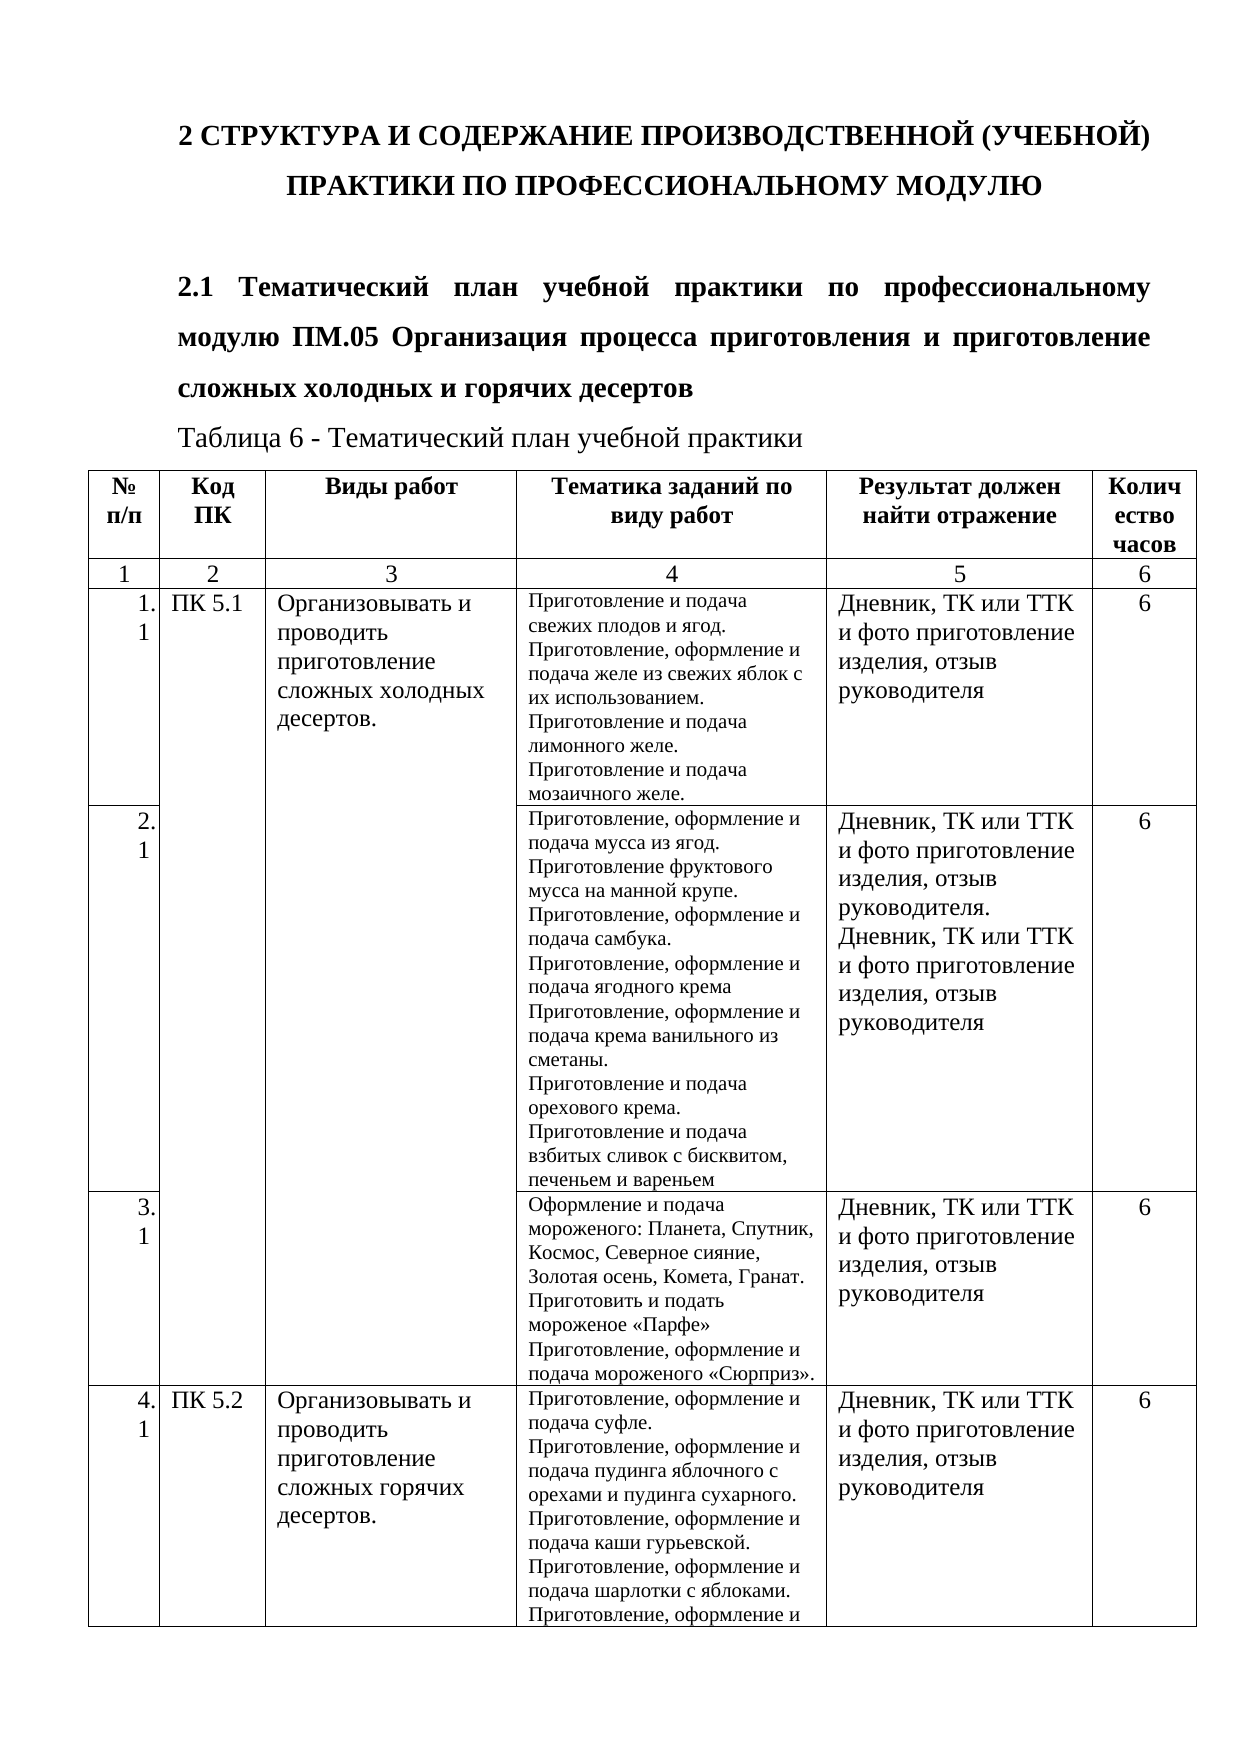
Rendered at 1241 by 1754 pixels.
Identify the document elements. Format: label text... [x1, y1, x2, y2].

table_cell 6 [1093, 806, 1196, 1191]
table_cell 17 [89, 1386, 159, 1626]
table_cell Дневник, ТК или ТТК и фото приготовление изделия, отзыв руководителя. Дневник, ТК или ТТК и фото приготовление изделия, отзыв руководителя [827, 806, 1092, 1191]
table_cell ПК 5.1 [160, 589, 265, 1384]
table_cell Приготовление и подача свежих плодов и ягод. Приготовление, оформление и подача желе из свежих яблок с их использованием. Приготовление и подача лимонного желе. Приготовление и подача мозаичного желе. [517, 589, 826, 805]
table_cell Дневник, ТК или ТТК и фото приготовление изделия, отзыв руководителя [827, 589, 1092, 805]
table_cell 6 [1093, 559, 1196, 587]
table_cell 16 [89, 1192, 159, 1384]
table_cell 6 [1093, 1386, 1196, 1626]
table_cell 15 [89, 806, 159, 1191]
table_cell 3 [266, 559, 516, 587]
text 2.1 Тематический план учебной практики по профессиональному модулю ПМ.05 Организация процесса приготовления и приготовление сложных холодных и горячих десертов [177, 269, 1152, 403]
table_header № п/п [89, 471, 159, 558]
table_cell 1 [89, 559, 159, 587]
table_header Код ПК [160, 471, 265, 558]
table_cell ПК 5.2 [160, 1386, 265, 1626]
text 2 СТРУКТУРА И СОДЕРЖАНИЕ ПРОИЗВОДСТВЕННОЙ (УЧЕБНОЙ) ПРАКТИКИ ПО ПРОФЕССИОНАЛЬНОМУ МОДУЛЮ [177, 118, 1152, 202]
table_cell 6 [1093, 589, 1196, 805]
text Таблица 6 - Тематический план учебной практики [177, 420, 1152, 453]
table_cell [517, 1386, 826, 1626]
table_cell Оформление и подача мороженого: Планета, Спутник, Космос, Северное сияние, Золотая осень, Комета, Гранат. Приготовить и подать мороженое «Парфе» Приготовление, оформление и подача мороженого «Сюрприз». [517, 1192, 826, 1384]
table_cell Дневник, ТК или ТТК и фото приготовление изделия, отзыв руководителя [827, 1192, 1092, 1384]
table_cell Приготовление, оформление и подача мусса из ягод. Приготовление фруктового мусса на манной крупе. Приготовление, оформление и подача самбука. Приготовление, оформление и подача ягодного крема Приготовление, оформление и подача крема ванильного из сметаны. Приготовление и подача орехового крема. Приготовление и подача взбитых сливок с бисквитом, печеньем и вареньем [517, 806, 826, 1191]
table_cell 14 [89, 589, 159, 805]
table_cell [266, 1386, 516, 1626]
table_cell 6 [1093, 1192, 1196, 1384]
table_header Виды работ [266, 471, 516, 558]
table_cell 2 [160, 559, 265, 587]
table_header Количество часов [1093, 471, 1196, 558]
table_cell 5 [827, 559, 1092, 587]
table_header Тематика заданий по виду работ [517, 471, 826, 558]
table_cell 4 [517, 559, 826, 587]
table_cell Организовывать и проводить приготовление сложных холодных десертов. [266, 589, 516, 1384]
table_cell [827, 1386, 1092, 1626]
table_header Результат должен найти отражение [827, 471, 1092, 558]
